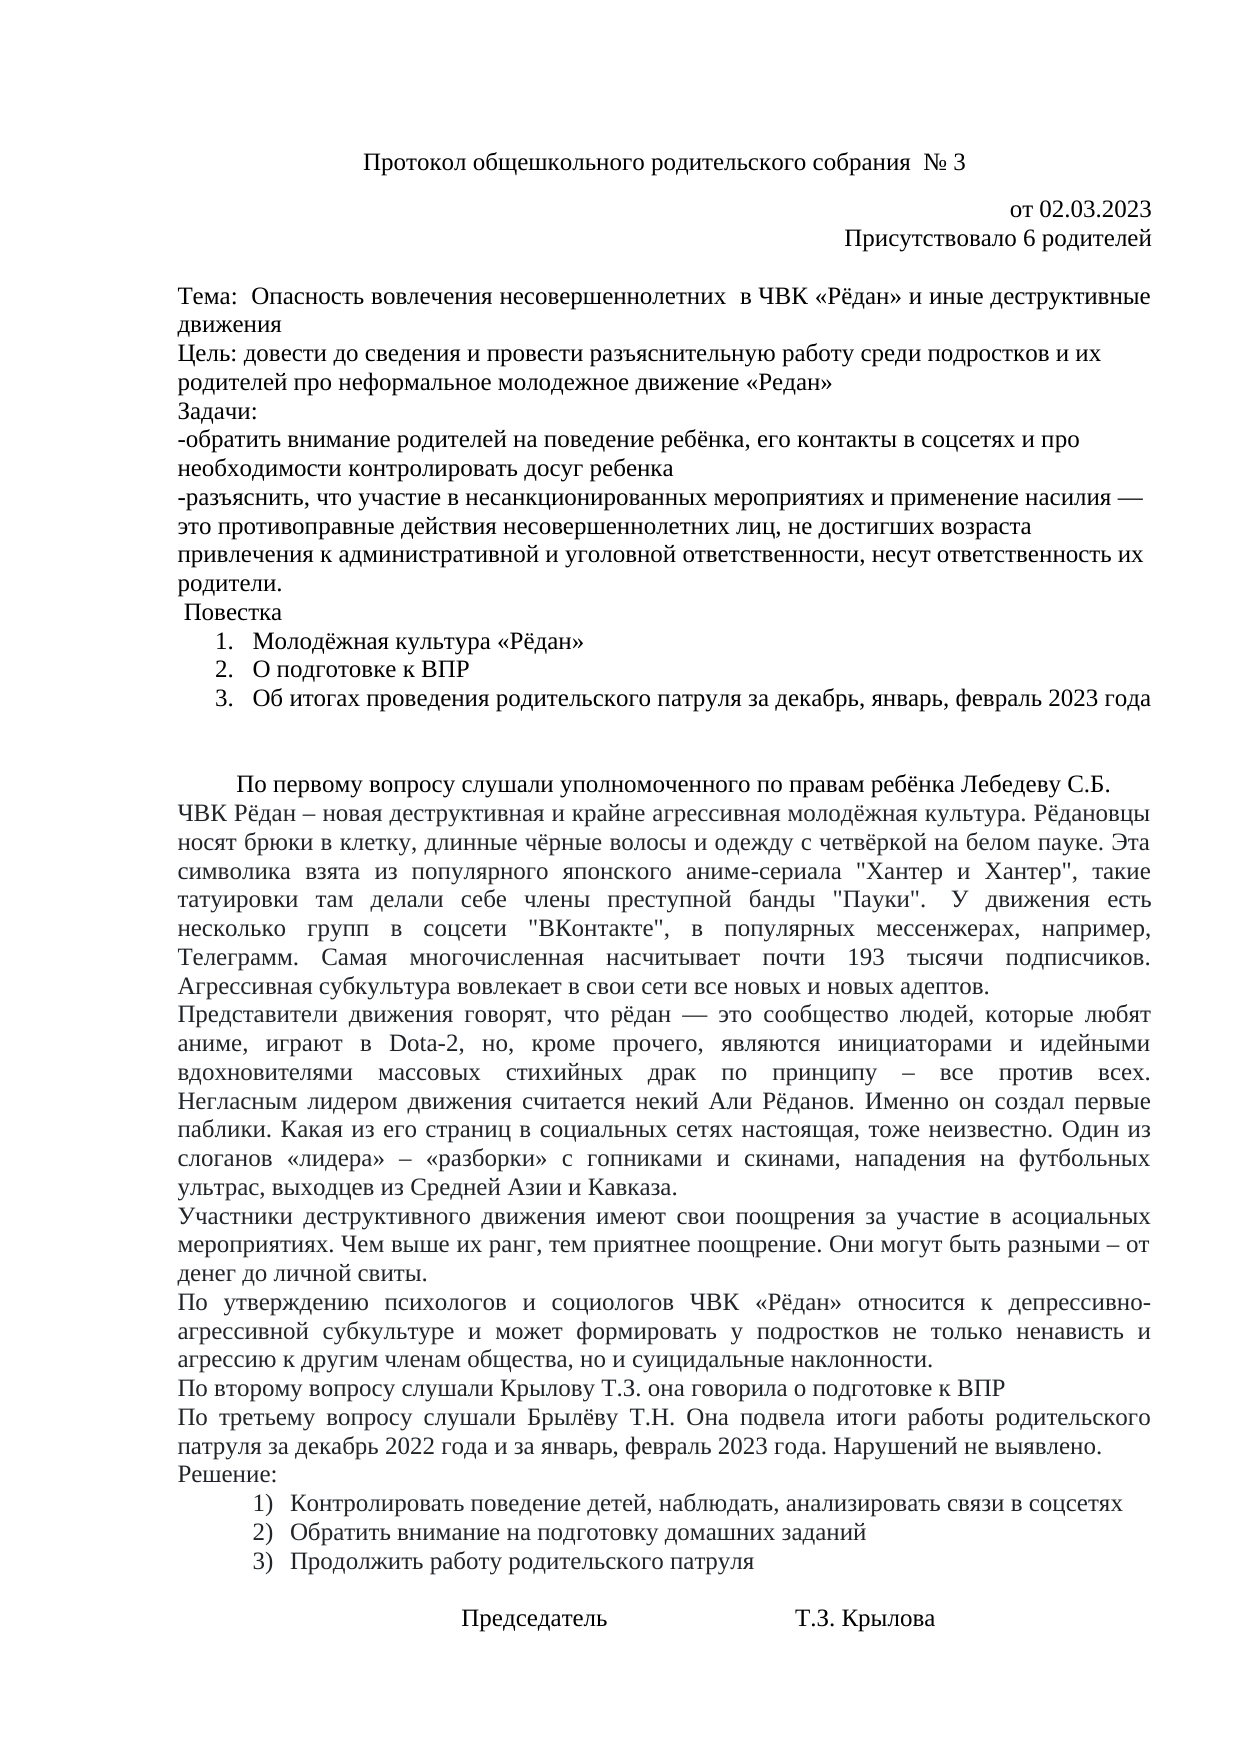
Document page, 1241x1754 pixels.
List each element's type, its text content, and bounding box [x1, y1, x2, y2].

list Продолжить работу родительского патруля [252, 1546, 1152, 1574]
list Молодёжная культура «Рёдан» [215, 626, 1152, 654]
list О подготовке к ВПР [215, 654, 1152, 683]
text Решение: [177, 1459, 1152, 1488]
text По первому вопросу слушали уполномоченного по правам ребёнка Лебедеву С.Б. [177, 769, 1152, 798]
list Об итогах проведения родительского патруля за декабрь, январь, февраль 2023 года [215, 683, 1152, 712]
text Повестка [177, 597, 1152, 626]
text ЧВК Рёдан – новая деструктивная и крайне агрессивная молодёжная культура. Рёдановцы носят брюки в клетку, длинные чёрные волосы и одежду с четвёркой на белом пауке. Эта символика взята из популярного японского аниме-сериала "Хантер и Хантер", такие татуировки там делали себе члены преступной банды "Пауки". У движения есть несколько групп в соцсети "ВКонтакте", в популярных мессенжерах, например, Телеграмм. Самая многочисленная насчитывает почти 193 тысячи подписчиков. Агрессивная субкультура вовлекает в свои сети все новых и новых адептов. [177, 798, 1152, 999]
text Председатель Т.З. Крылова [177, 1603, 1152, 1632]
text Представители движения говорят, что рёдан — это сообщество людей, которые любят аниме, играют в Dota-2, но, кроме прочего, являются инициаторами и идейными вдохновителями массовых стихийных драк по принципу – все против всех. Негласным лидером движения считается некий Али Рёданов. Именно он создал первые паблики. Какая из его страниц в социальных сетях настоящая, тоже неизвестно. Один из слоганов «лидера» – «разборки» с гопниками и скинами, нападения на футбольных ультрас, выходцев из Средней Азии и Кавказа. [177, 999, 1152, 1201]
text Присутствовало 6 родителей [177, 223, 1152, 252]
text Протокол общешкольного родительского собрания № 3 [177, 147, 1152, 176]
text По второму вопросу слушали Крылову Т.З. она говорила о подготовке к ВПР [177, 1373, 1152, 1402]
text По утверждению психологов и социологов ЧВК «Рёдан» относится к депрессивно-агрессивной субкультуре и может формировать у подростков не только ненависть и агрессию к другим членам общества, но и суицидальные наклонности. [177, 1287, 1152, 1373]
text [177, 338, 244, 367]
text от 02.03.2023 [177, 194, 1152, 223]
list Обратить внимание на подготовку домашних заданий [252, 1517, 1152, 1546]
text Цель: довести до сведения и провести разъяснительную работу среди подростков и их родителей про неформальное молодежное движение «Редан» [833, 338, 1152, 396]
text По третьему вопросу слушали Брылёву Т.Н. Она подвела итоги работы родительского патруля за декабрь 2022 года и за январь, февраль 2023 года. Нарушений не выявлено. [177, 1402, 1152, 1459]
text Задачи: -обратить внимание родителей на поведение ребёнка, его контакты в соцсетях и про необходимости контролировать досуг ребенка -разъяснить, что участие в несанкционированных мероприятиях и применение насилия — это противоправные действия несовершеннолетних лиц, не достигших возраста привлечения к административной и уголовной ответственности, несут ответственность их родители. [177, 396, 1152, 597]
text Тема: Опасность вовлечения несовершеннолетних в ЧВК «Рёдан» и иные деструктивные движения [177, 281, 1152, 338]
list Контролировать поведение детей, наблюдать, анализировать связи в соцсетях [252, 1488, 1152, 1517]
text Участники деструктивного движения имеют свои поощрения за участие в асоциальных мероприятиях. Чем выше их ранг, тем приятнее поощрение. Они могут быть разными – от денег до личной свиты. [177, 1201, 1152, 1287]
